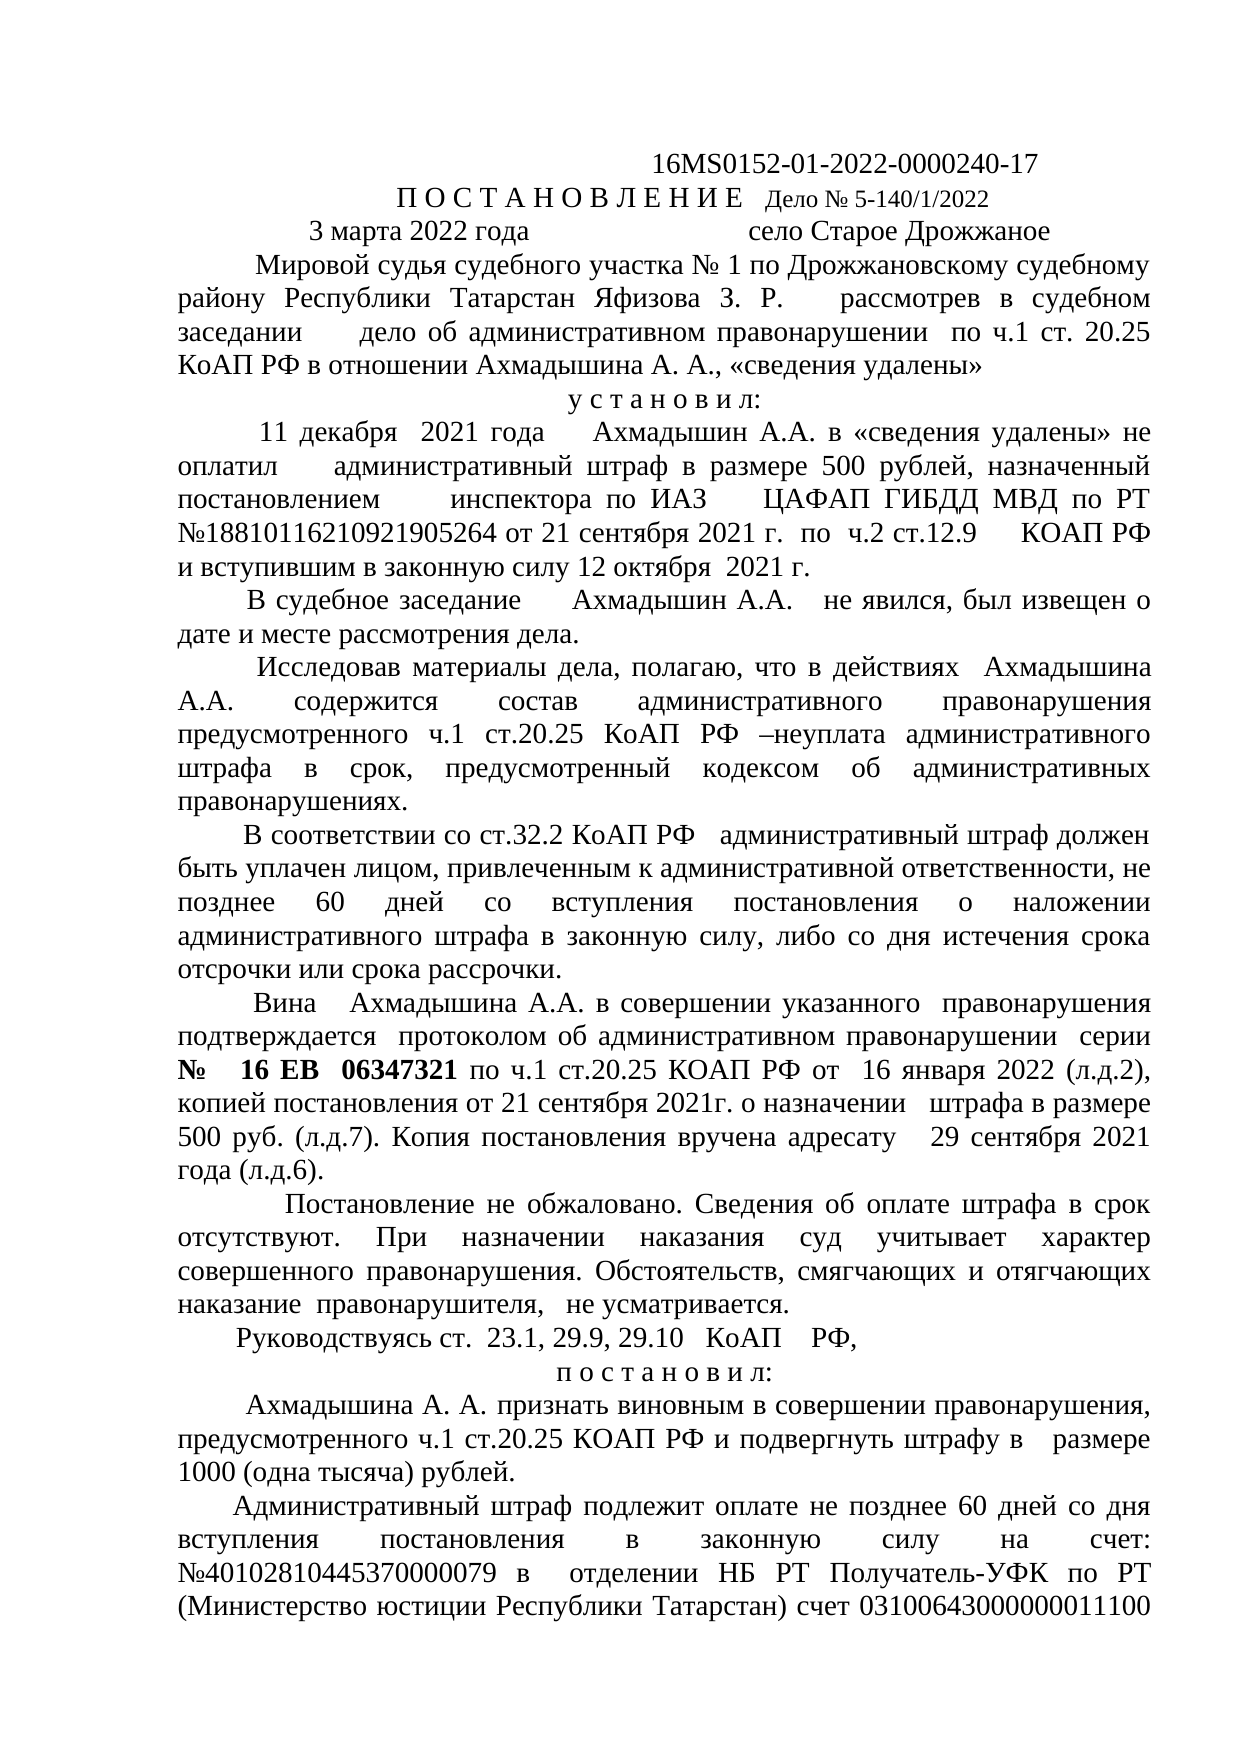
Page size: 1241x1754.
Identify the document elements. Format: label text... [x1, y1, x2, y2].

text В соответствии со ст.32.2 КоАП РФ административный штраф должен быть уплачен лицом, привлеченным к административной ответственности, не позднее 60 дней со вступления постановления о наложении административного штрафа в законную силу, либо со дня истечения срока отсрочки или срока рассрочки. [177, 817, 1152, 985]
text 16MS0152-01-2022-0000240-17 [177, 146, 1152, 180]
text Вина Ахмадышина А.А. в совершении указанного правонарушения подтверждается протоколом об административном правонарушении серии № 16 ЕВ 06347321 по ч.1 ст.20.25 КОАП РФ от 16 января 2022 (л.д.2), копией постановления от 21 сентября 2021г. о назначении штрафа в размере 500 руб. (л.д.7). Копия постановления вручена адресату 29 сентября 2021 года (л.д.6). [177, 985, 1152, 1186]
text 11 декабря 2021 года Ахмадышин А.А. в «сведения удалены» не оплатил административный штраф в размере 500 рублей, назначенный постановлением инспектора по ИАЗ ЦАФАП ГИБДД МВД по РТ №18810116210921905264 от 21 сентября 2021 г. по ч.2 ст.12.9 КОАП РФ и вступившим в законную силу 12 октября 2021 г. [177, 414, 1152, 582]
text Мировой судья судебного участка № 1 по Дрожжановскому судебному району Республики Татарстан Яфизова З. Р. рассмотрев в судебном заседании дело об административном правонарушении по ч.1 ст. 20.25 КоАП РФ в отношении Ахмадышина А. А., «сведения удалены» [177, 247, 1152, 381]
text Исследовав материалы дела, полагаю, что в действиях Ахмадышина А.А. содержится состав административного правонарушения предусмотренного ч.1 ст.20.25 КоАП РФ –неуплата административного штрафа в срок, предусмотренный кодексом об административных правонарушениях. [177, 649, 1152, 817]
text Руководствуясь ст. 23.1, 29.9, 29.10 КоАП РФ, [177, 1320, 1152, 1354]
text П О С Т А Н О В Л Е Н И Е Дело № 5-140/1/2022 [177, 180, 1152, 213]
text Постановление не обжаловано. Сведения об оплате штрафа в срок отсутствуют. При назначении наказания суд учитывает характер совершенного правонарушения. Обстоятельств, смягчающих и отягчающих наказание правонарушителя, не усматривается. [177, 1186, 1152, 1320]
text В судебное заседание Ахмадышин А.А. не явился, был извещен о дате и месте рассмотрения дела. [177, 582, 1152, 649]
text п о с т а н о в и л: [177, 1354, 1152, 1387]
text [177, 1488, 1152, 1622]
text 3 марта 2022 года село Старое Дрожжаное [177, 213, 1152, 247]
text у с т а н о в и л: [177, 381, 1152, 414]
text Ахмадышина А. А. признать виновным в совершении правонарушения, предусмотренного ч.1 ст.20.25 КОАП РФ и подвергнуть штрафу в размере 1000 (одна тысяча) рублей. [177, 1387, 1152, 1488]
